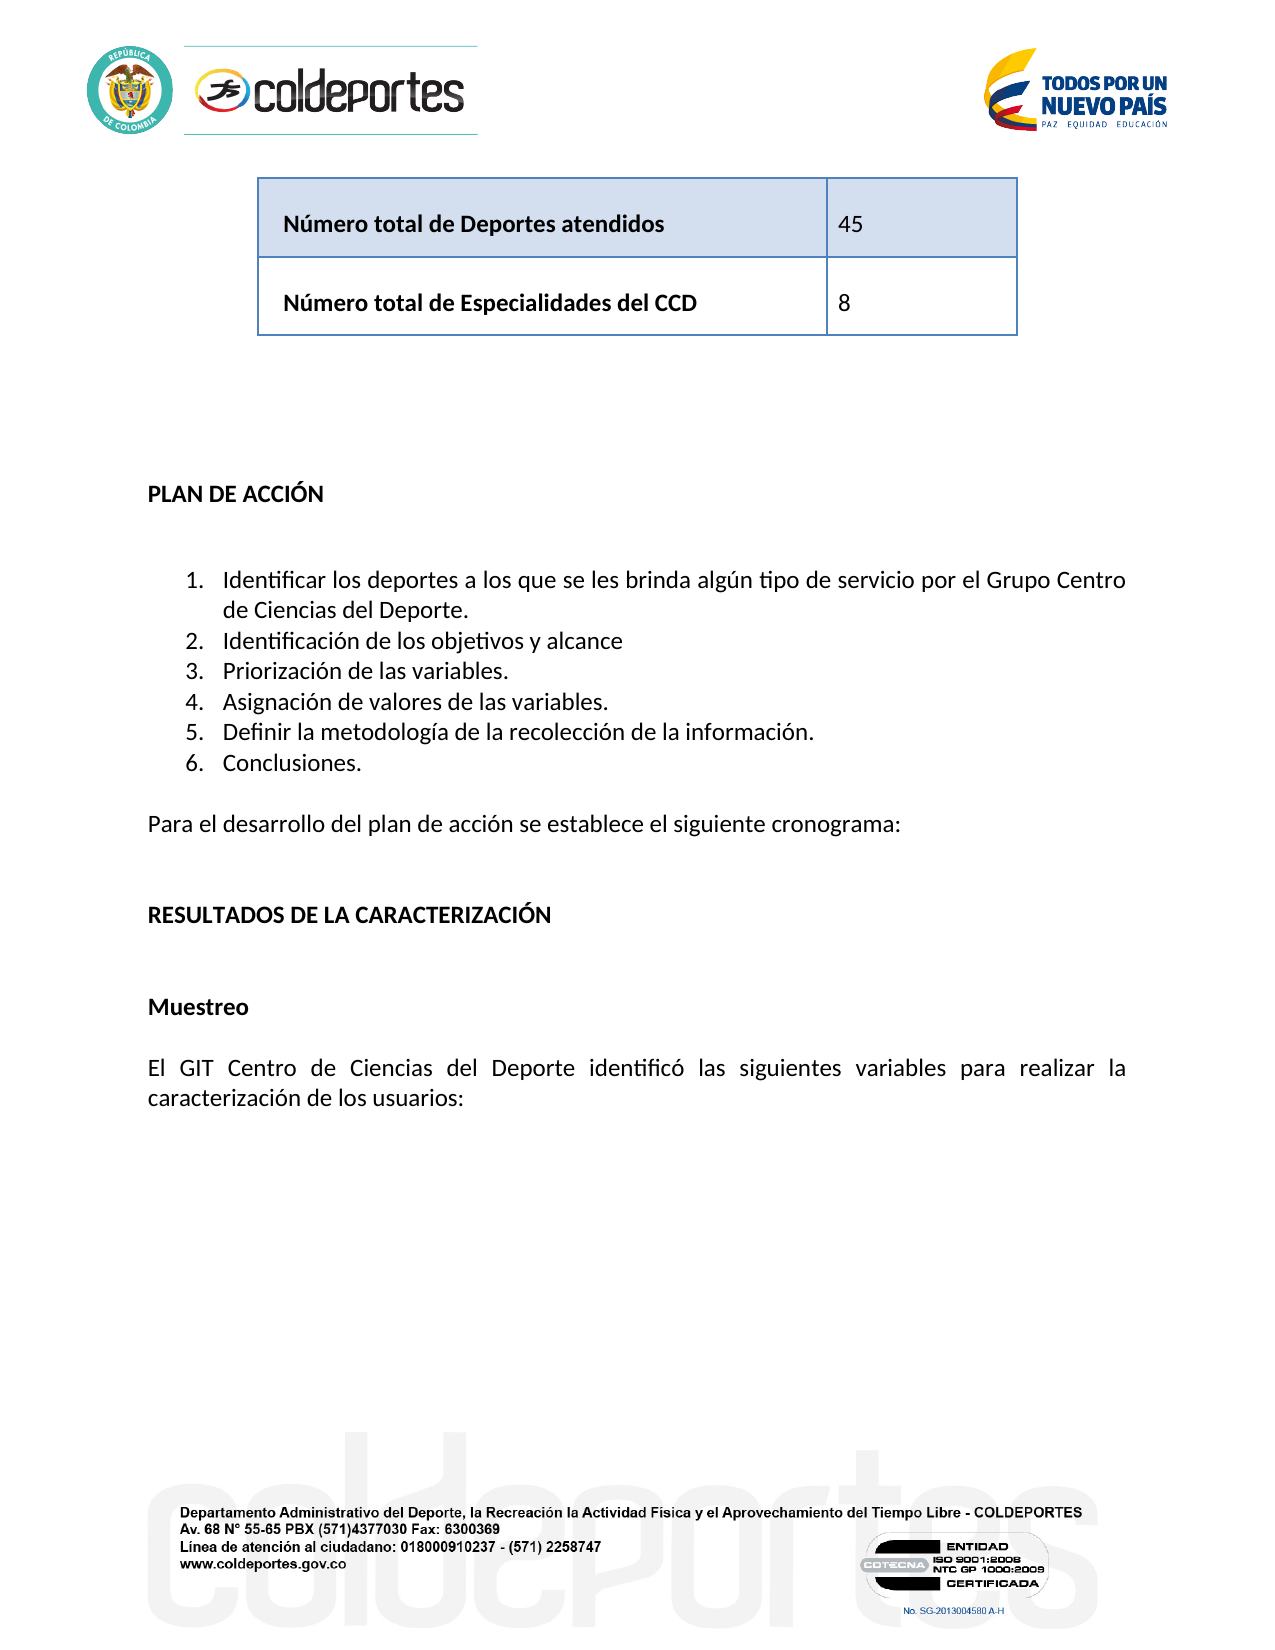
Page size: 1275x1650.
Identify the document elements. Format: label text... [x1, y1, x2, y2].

table_cell 8 [828, 258, 1016, 334]
table_cell Número total de Deportes atendidos [259, 179, 826, 256]
text RESULTADOS DE LA CARACTERIZACIÓN [148, 899, 1127, 930]
list Identificar los deportes a los que se les brinda algún tipo de servicio por el Grupo Centro de Ciencias del Deporte. [185, 564, 1127, 625]
picture [0, 18, 1255, 162]
list Conclusiones. [185, 747, 1127, 777]
table_cell 45 [828, 179, 1016, 256]
text Para el desarrollo del plan de acción se establece el siguiente cronograma: [148, 808, 1127, 838]
list Asignación de valores de las variables. [185, 686, 1127, 716]
list Definir la metodología de la recolección de la información. [185, 716, 1127, 747]
picture [147, 1432, 1098, 1629]
text PLAN DE ACCIÓN [148, 478, 1127, 508]
text El GIT Centro de Ciencias del Deporte identificó las siguientes variables para realizar la caracterización de los usuarios: [148, 1052, 1127, 1113]
list Priorización de las variables. [185, 655, 1127, 686]
list Identificación de los objetivos y alcance [185, 625, 1127, 655]
table_cell Número total de Especialidades del CCD [259, 258, 826, 334]
text Muestreo [148, 991, 1127, 1022]
